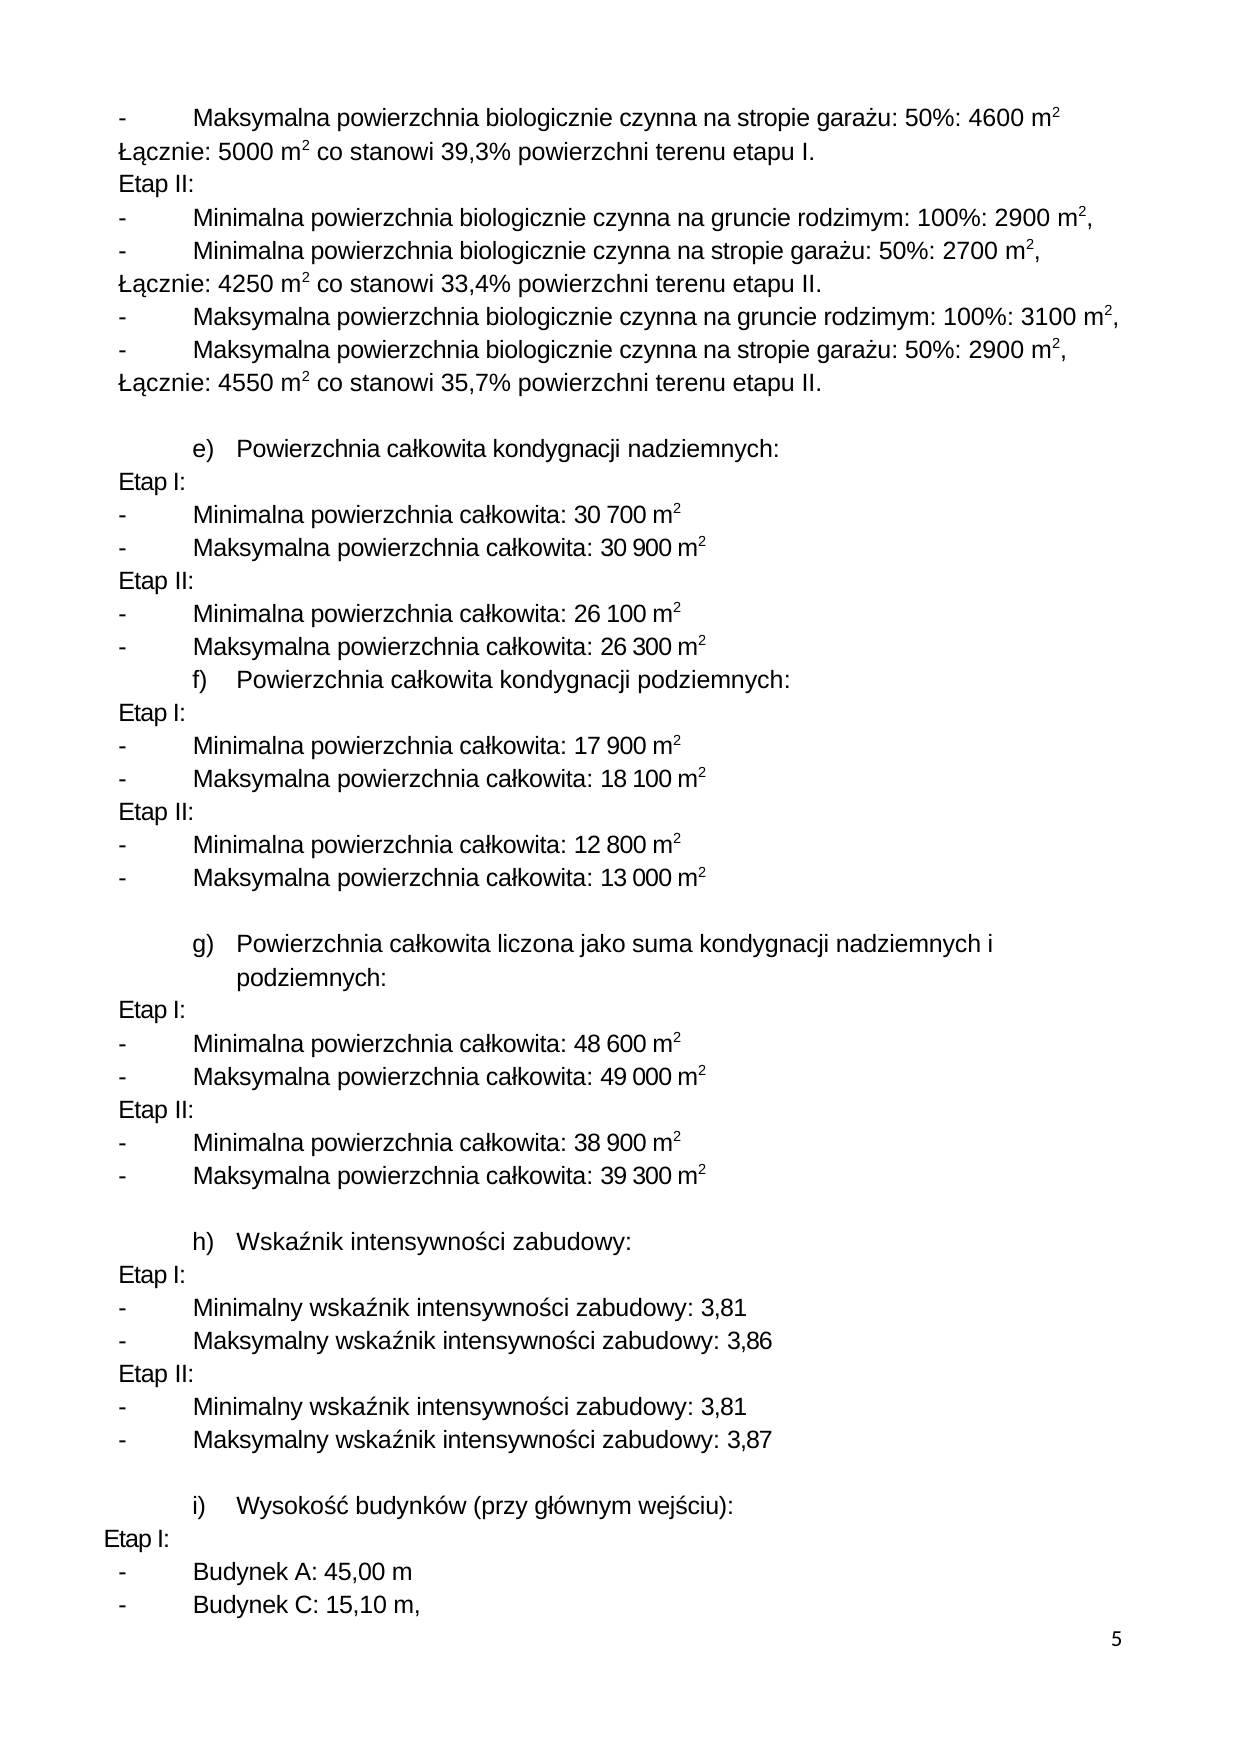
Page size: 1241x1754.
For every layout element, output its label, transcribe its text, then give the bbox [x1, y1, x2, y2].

list Wysokość budynków (przy głównym wejściu): [192, 1491, 1122, 1519]
text Etap II: [118, 169, 1122, 198]
list Maksymalna powierzchnia biologicznie czynna na stropie garażu: 50%: 2900 m2, [118, 335, 1122, 364]
text Etap I: [118, 1260, 1122, 1288]
list Maksymalna powierzchnia całkowita: 49 000 m2 [118, 1062, 1122, 1090]
text Łącznie: 4550 m2 co stanowi 35,7% powierzchni terenu etapu II. [118, 368, 1122, 397]
list Wskaźnik intensywności zabudowy: [192, 1227, 1122, 1255]
text Etap II: [118, 1094, 846, 1123]
list Budynek C: 15,10 m, [118, 1590, 1122, 1619]
text Etap II: [118, 1359, 846, 1387]
list Minimalna powierzchnia całkowita: 38 900 m2 [118, 1128, 1122, 1156]
list Maksymalna powierzchnia całkowita: 30 900 m2 [118, 533, 1122, 562]
text Etap II: [118, 566, 846, 595]
list Powierzchnia całkowita liczona jako suma kondygnacji nadziemnych i podziemnych: [192, 929, 1122, 991]
list Minimalna powierzchnia całkowita: 30 700 m2 [118, 500, 1122, 529]
list Minimalna powierzchnia biologicznie czynna na stropie garażu: 50%: 2700 m2, [118, 236, 1122, 265]
list Minimalna powierzchnia biologicznie czynna na gruncie rodzimym: 100%: 2900 m2, [118, 203, 1122, 232]
list Budynek A: 45,00 m [118, 1557, 1122, 1586]
text Etap I: [118, 467, 1122, 496]
list Minimalny wskaźnik intensywności zabudowy: 3,81 [118, 1293, 1122, 1321]
text Etap I: [103, 1524, 1122, 1553]
list Maksymalna powierzchnia całkowita: 39 300 m2 [118, 1161, 1122, 1189]
text Etap I: [118, 996, 1122, 1024]
list Maksymalna powierzchnia całkowita: 26 300 m2 [118, 632, 1122, 661]
text Etap II: [118, 797, 846, 826]
list Minimalny wskaźnik intensywności zabudowy: 3,81 [118, 1392, 1122, 1421]
list Maksymalny wskaźnik intensywności zabudowy: 3,86 [118, 1326, 1122, 1354]
list Maksymalna powierzchnia całkowita: 13 000 m2 [118, 863, 1122, 892]
list Maksymalna powierzchnia całkowita: 18 100 m2 [118, 764, 1122, 793]
text Łącznie: 5000 m2 co stanowi 39,3% powierzchni terenu etapu I. [118, 136, 1122, 165]
list Minimalna powierzchnia całkowita: 48 600 m2 [118, 1028, 1122, 1057]
list Maksymalny wskaźnik intensywności zabudowy: 3,87 [118, 1425, 1122, 1453]
text Łącznie: 4250 m2 co stanowi 33,4% powierzchni terenu etapu II. [118, 269, 1122, 298]
text Etap I: [118, 698, 1122, 727]
list Maksymalna powierzchnia biologicznie czynna na stropie garażu: 50%: 4600 m2 [118, 103, 1122, 132]
list Minimalna powierzchnia całkowita: 12 800 m2 [118, 830, 1122, 859]
list Minimalna powierzchnia całkowita: 26 100 m2 [118, 599, 1122, 628]
list Maksymalna powierzchnia biologicznie czynna na gruncie rodzimym: 100%: 3100 m2, [118, 302, 1122, 331]
list Powierzchnia całkowita kondygnacji podziemnych: [192, 665, 1122, 694]
list Powierzchnia całkowita kondygnacji nadziemnych: [192, 434, 1122, 463]
list Minimalna powierzchnia całkowita: 17 900 m2 [118, 731, 1122, 760]
